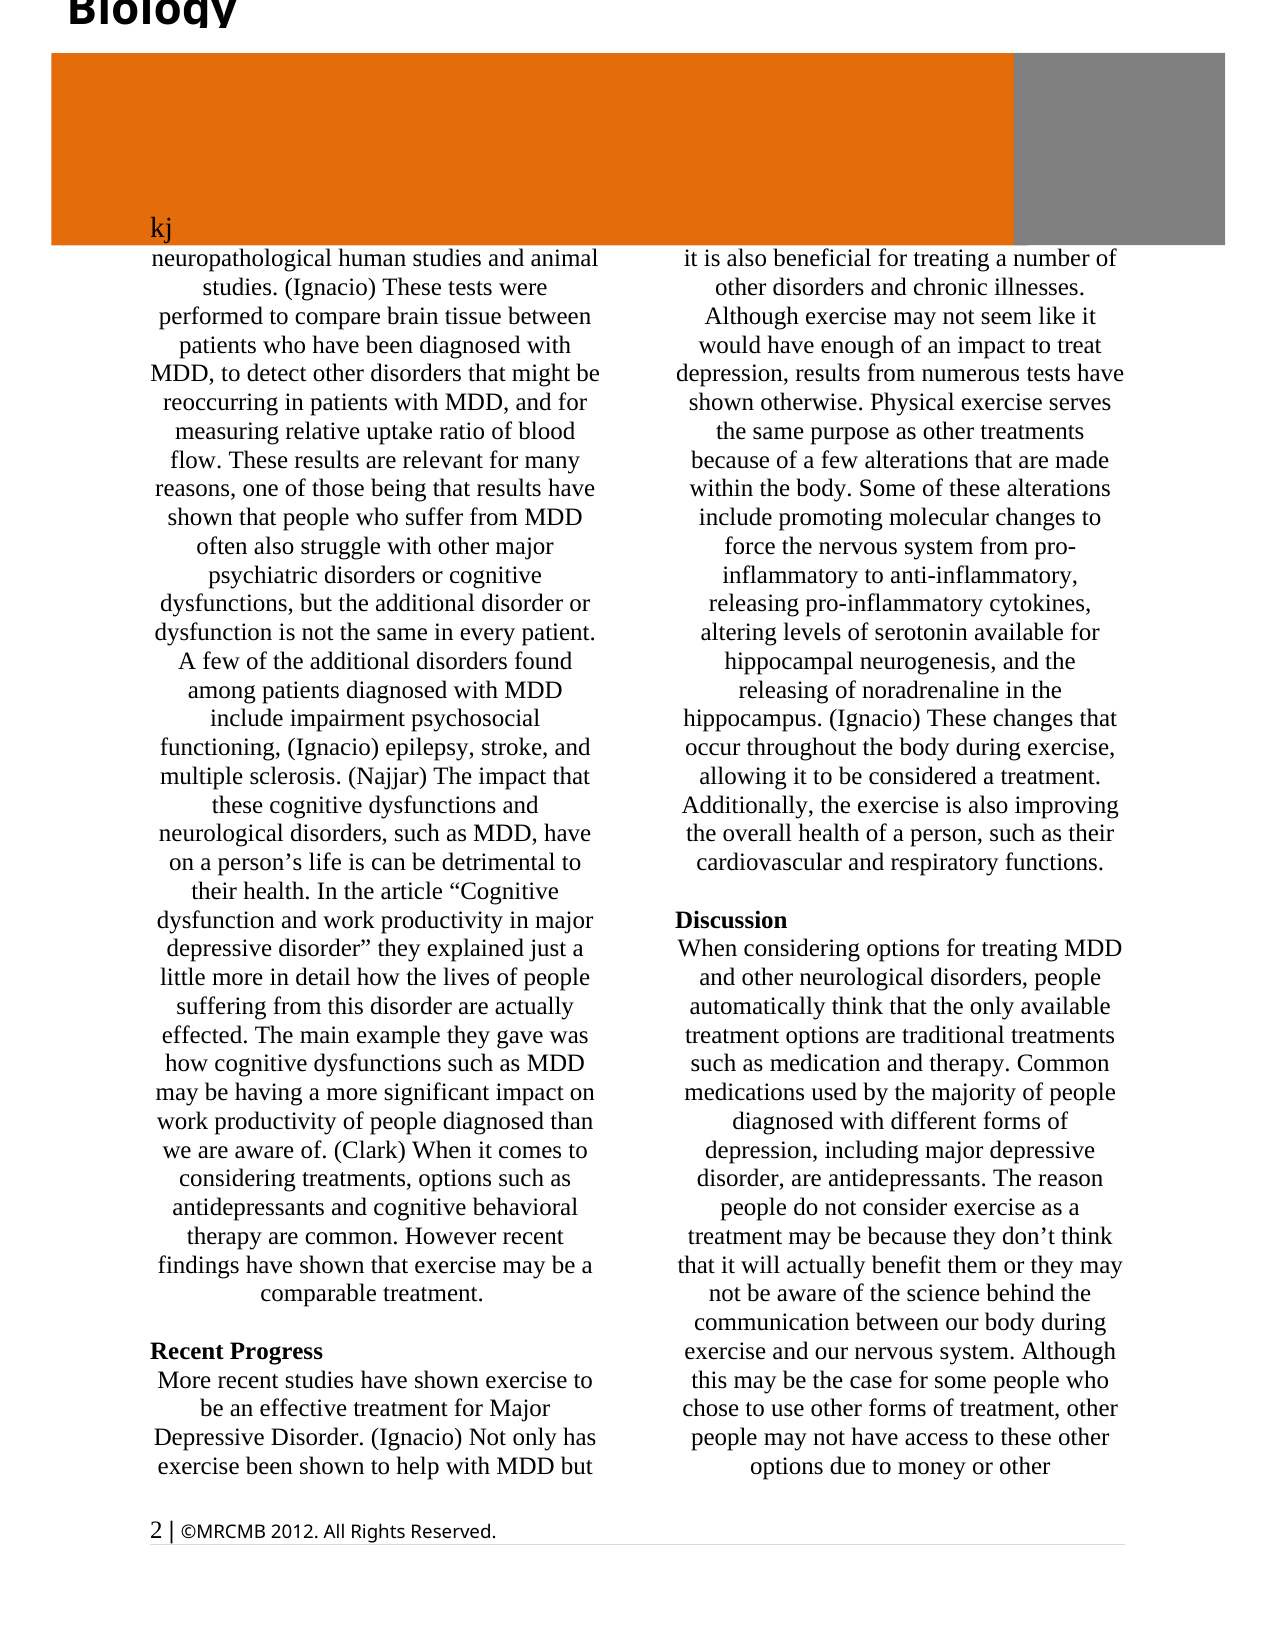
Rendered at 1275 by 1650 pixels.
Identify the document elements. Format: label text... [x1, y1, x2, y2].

text Discussion [675, 905, 1125, 933]
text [150, 243, 600, 1307]
text More recent studies have shown exercise to be an effective treatment for Major Depressive Disorder. (Ignacio) Not only has exercise been shown to help with MDD but it is also beneficial for treating a number of other disorders and chronic illnesses. Although exercise may not seem like it would have enough of an impact to treat depression, results from numerous tests have shown otherwise. Physical exercise serves the same purpose as other treatments because of a few alterations that are made within the body. Some of these alterations include promoting molecular changes to force the nervous system from pro-inflammatory to anti-inflammatory, releasing pro-inflammatory cytokines, altering levels of serotonin available for hippocampal neurogenesis, and the releasing of noradrenaline in the hippocampus. (Ignacio) These changes that occur throughout the body during exercise, allowing it to be considered a treatment. Additionally, the exercise is also improving the overall health of a person, such as their cardiovascular and respiratory functions. [675, 243, 1125, 876]
text Recent Progress [150, 1336, 600, 1365]
